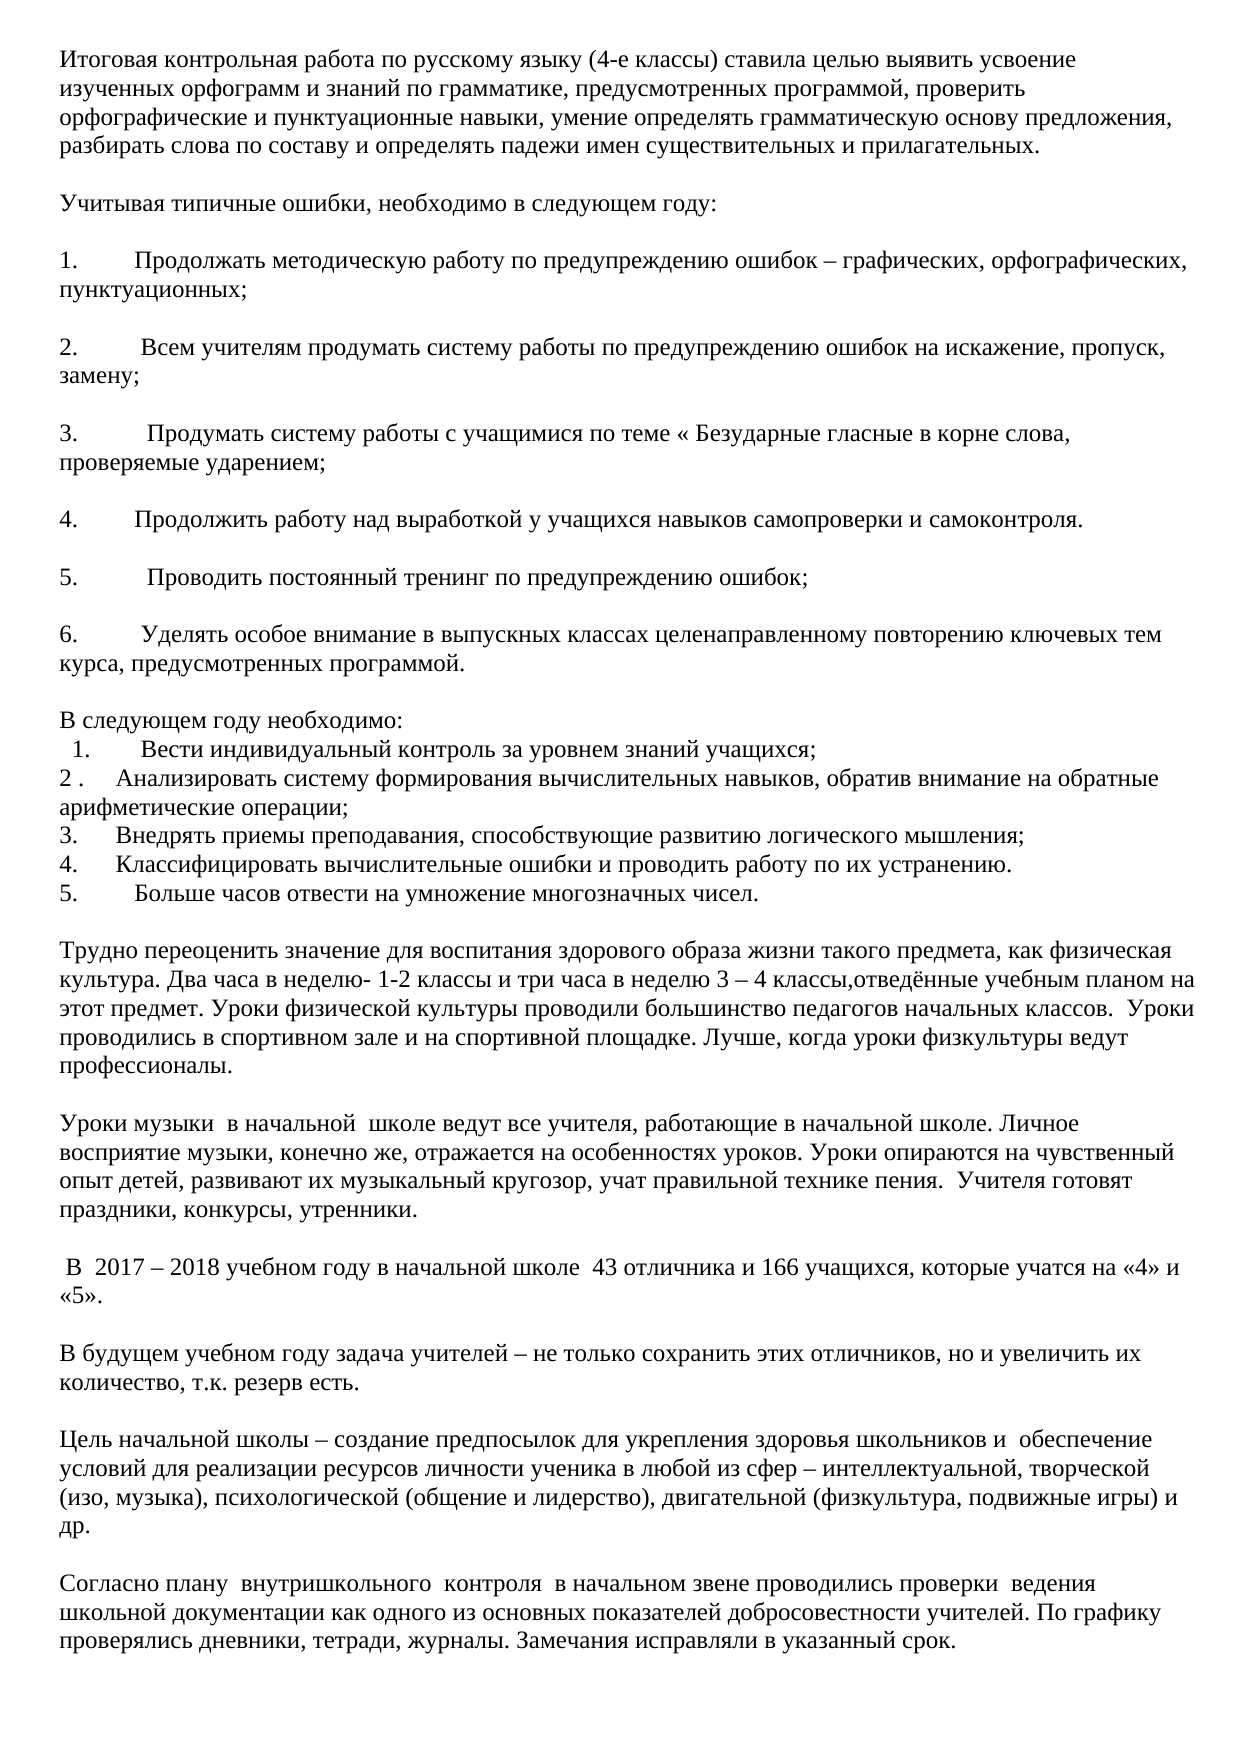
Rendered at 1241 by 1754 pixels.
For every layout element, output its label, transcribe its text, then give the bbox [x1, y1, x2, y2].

text Согласно плану внутришкольного контроля в начальном звене проводились проверки ведения школьной документации как одного из основных показателей добросовестности учителей. По графику проверялись дневники, тетради, журналы. Замечания исправляли в указанный срок. [59, 1568, 1196, 1654]
text Цель начальной школы – создание предпосылок для укрепления здоровья школьников и обеспечение условий для реализации ресурсов личности ученика в любой из сфер – интеллектуальной, творческой (изо, музыка), психологической (общение и лидерство), двигательной (физкультура, подвижные игры) и др. [59, 1424, 1196, 1539]
text 4. Продолжить работу над выработкой у учащихся навыков самопроверки и самоконтроля. [59, 504, 1196, 533]
text 2. Всем учителям продумать систему работы по предупреждению ошибок на искажение, пропуск, замену; [59, 332, 1196, 389]
text 5. Больше часов отвести на умножение многозначных чисел. [59, 878, 1196, 907]
text Учитывая типичные ошибки, необходимо в следующем году: [59, 188, 1196, 217]
text Итоговая контрольная работа по русскому языку (4-е классы) ставила целью выявить усвоение изученных орфограмм и знаний по грамматике, предусмотренных программой, проверить орфографические и пунктуационные навыки, умение определять грамматическую основу предложения, разбирать слова по составу и определять падежи имен существительных и прилагательных. [59, 44, 1196, 159]
text 1. Вести индивидуальный контроль за уровнем знаний учащихся; [59, 734, 1196, 763]
text 4. Классифицировать вычислительные ошибки и проводить работу по их устранению. [59, 849, 1196, 878]
text 5. Проводить постоянный тренинг по предупреждению ошибок; [59, 562, 1196, 591]
text В 2017 – 2018 учебном году в начальной школе 43 отличника и 166 учащихся, которые учатся на «4» и «5». [59, 1252, 1196, 1309]
text 3. Внедрять приемы преподавания, способствующие развитию логического мышления; [59, 821, 1196, 849]
text 6. Уделять особое внимание в выпускных классах целенаправленному повторению ключевых тем курса, предусмотренных программой. [59, 619, 1196, 677]
text Уроки музыки в начальной школе ведут все учителя, работающие в начальной школе. Личное восприятие музыки, конечно же, отражается на особенностях уроков. Уроки опираются на чувственный опыт детей, развивают их музыкальный кругозор, учат правильной технике пения. Учителя готовят праздники, конкурсы, утренники. [59, 1108, 1196, 1223]
text Трудно переоценить значение для воспитания здорового образа жизни такого предмета, как физическая культура. Два часа в неделю- 1-2 классы и три часа в неделю 3 – 4 классы,отведённые учебным планом на этот предмет. Уроки физической культуры проводили большинство педагогов начальных классов. Уроки проводились в спортивном зале и на спортивной площадке. Лучше, когда уроки физкультуры ведут профессионалы. [59, 936, 1196, 1079]
text В будущем учебном году задача учителей – не только сохранить этих отличников, но и увеличить их количество, т.к. резерв есть. [59, 1338, 1196, 1396]
text В следующем году необходимо: [59, 706, 1196, 734]
text 1. Продолжать методическую работу по предупреждению ошибок – графических, орфографических, пунктуационных; [59, 246, 1196, 303]
text 3. Продумать систему работы с учащимися по теме « Безударные гласные в корне слова, проверяемые ударением; [59, 418, 1196, 476]
text 2 . Анализировать систему формирования вычислительных навыков, обратив внимание на обратные арифметические операции; [59, 763, 1196, 821]
